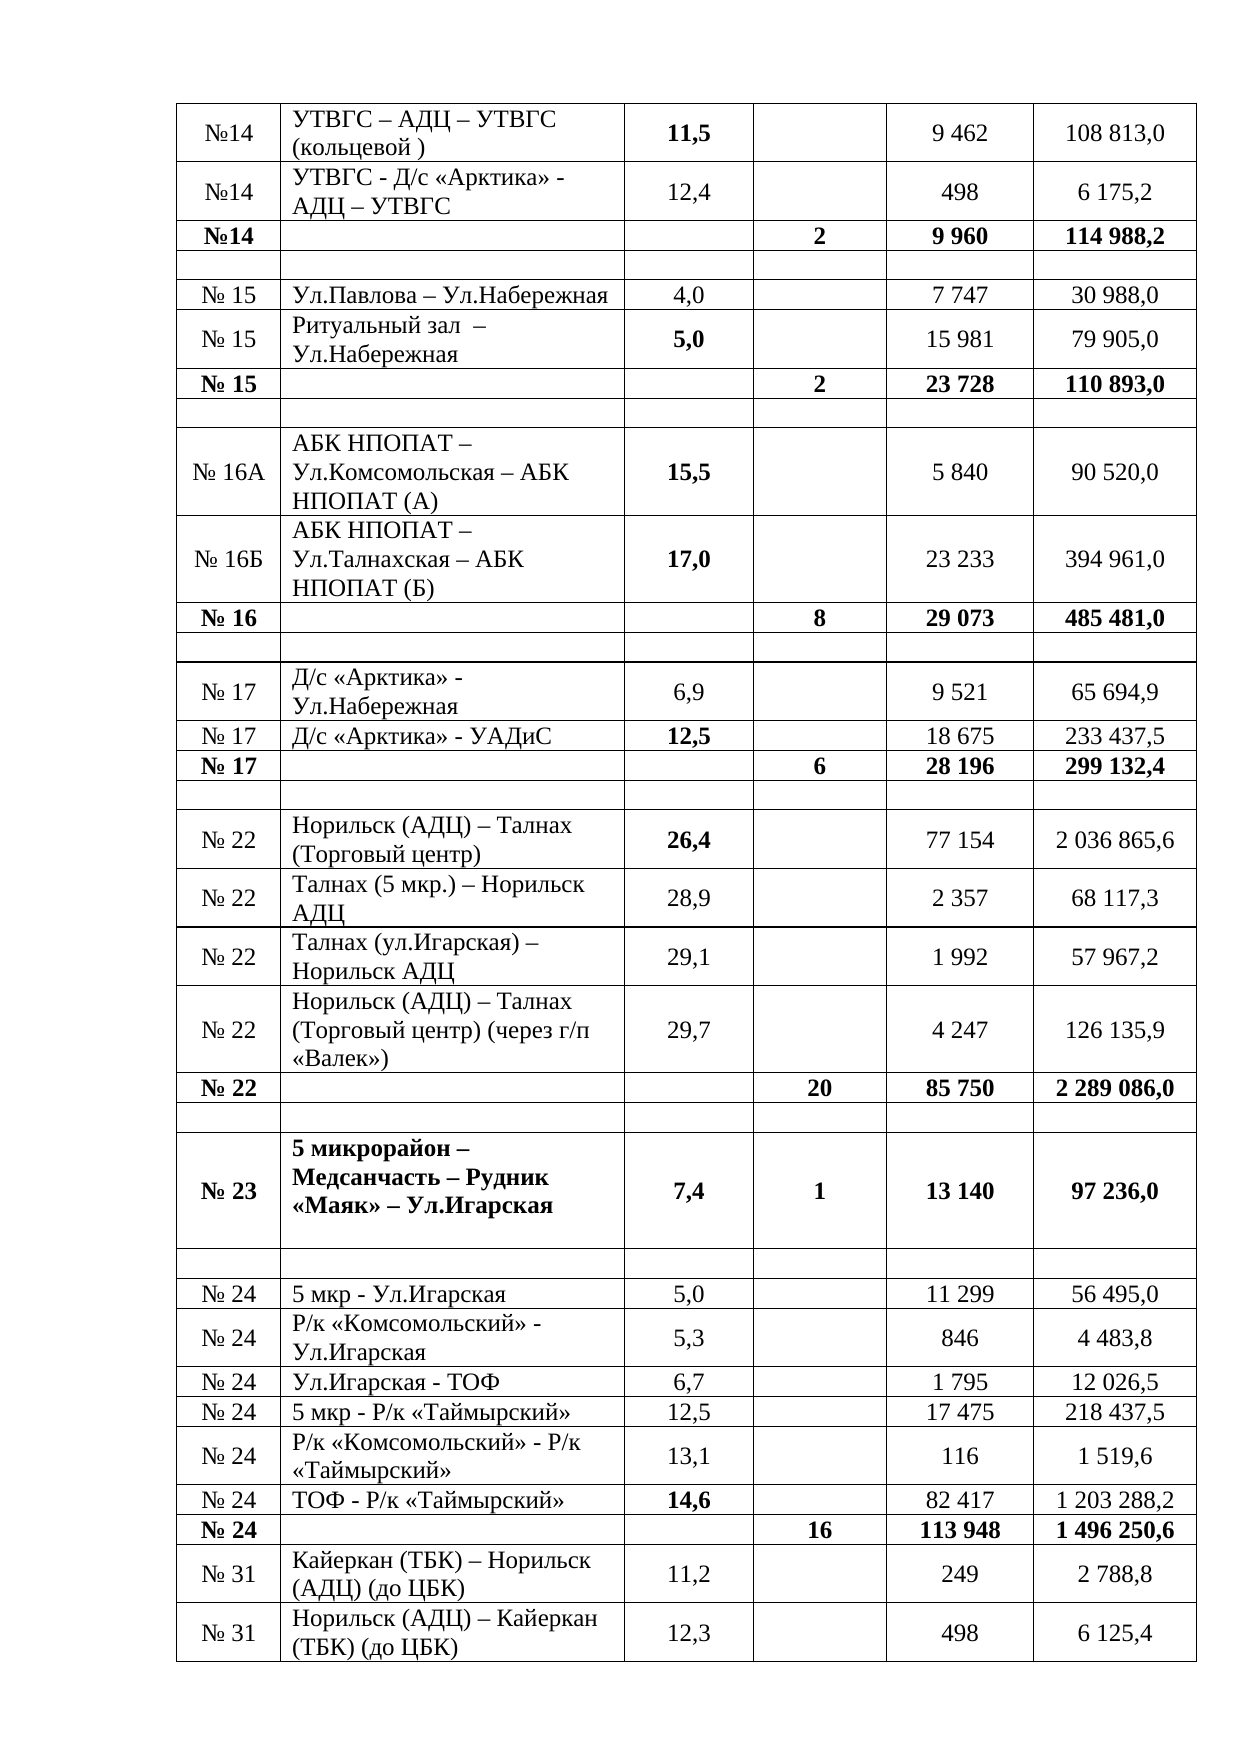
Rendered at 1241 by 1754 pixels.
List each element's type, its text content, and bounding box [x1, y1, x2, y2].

table_cell 1 [754, 1133, 886, 1248]
table_cell [754, 781, 886, 809]
table_cell УТВГС - Д/с «Арктика» - АДЦ – УТВГС [281, 162, 624, 220]
table_cell [281, 1073, 624, 1102]
table_cell 23 233 [887, 516, 1033, 602]
table_cell 97 236,0 [1034, 1133, 1196, 1248]
table_cell 5 840 [887, 428, 1033, 514]
table_cell 6 [754, 751, 886, 779]
table_cell 11 299 [887, 1279, 1033, 1307]
table_cell 846 [887, 1309, 1033, 1366]
table_cell 68 117,3 [1034, 869, 1196, 926]
table_cell Ул.Павлова – Ул.Набережная [281, 280, 624, 309]
table_cell 90 520,0 [1034, 428, 1196, 514]
table_cell 5,0 [625, 310, 753, 368]
table_cell 77 154 [887, 810, 1033, 868]
table_cell № 22 [177, 928, 280, 985]
table_cell [625, 1249, 753, 1278]
table_cell [177, 781, 280, 809]
table_cell 15 981 [887, 310, 1033, 368]
table_cell 108 813,0 [1034, 104, 1196, 161]
table_cell 12,4 [625, 162, 753, 220]
table_cell 9 960 [887, 221, 1033, 249]
table_cell [281, 1515, 624, 1544]
table_cell [887, 781, 1033, 809]
table_cell №14 [177, 221, 280, 249]
table_cell № 17 [177, 751, 280, 779]
table_cell [281, 221, 624, 249]
table_cell 1 795 [887, 1367, 1033, 1396]
table_cell [754, 869, 886, 926]
table_cell 30 988,0 [1034, 280, 1196, 309]
table_cell 14,6 [625, 1485, 753, 1514]
table_cell [754, 1485, 886, 1514]
table_cell 17 475 [887, 1397, 1033, 1426]
table_cell Кайеркан (ТБК) – Норильск (АДЦ) (до ЦБК) [281, 1545, 624, 1602]
table_cell [625, 751, 753, 779]
table_cell 11,2 [625, 1545, 753, 1602]
table_cell [754, 516, 886, 602]
table_cell 4 483,8 [1034, 1309, 1196, 1366]
table_cell 218 437,5 [1034, 1397, 1196, 1426]
table_cell 1 496 250,6 [1034, 1515, 1196, 1544]
table_cell Ул.Игарская - ТОФ [281, 1367, 624, 1396]
table_cell 28,9 [625, 869, 753, 926]
table_cell 56 495,0 [1034, 1279, 1196, 1307]
table_cell № 15 [177, 369, 280, 397]
table_cell [754, 162, 886, 220]
table_cell 6 175,2 [1034, 162, 1196, 220]
table_cell № 22 [177, 869, 280, 926]
table_cell № 24 [177, 1279, 280, 1307]
table_cell 5,3 [625, 1309, 753, 1366]
table_cell 7 747 [887, 280, 1033, 309]
table_cell 13 140 [887, 1133, 1033, 1248]
table_cell Норильск (АДЦ) – Талнах (Торговый центр) [281, 810, 624, 868]
table_cell [754, 1249, 886, 1278]
table_cell [281, 1103, 624, 1132]
table_cell Р/к «Комсомольский» - Р/к «Таймырский» [281, 1427, 624, 1484]
table_cell [281, 369, 624, 397]
table_cell № 17 [177, 721, 280, 750]
table_cell АБК НПОПАТ – Ул.Комсомольская – АБК НПОПАТ (А) [281, 428, 624, 514]
table_cell 29,7 [625, 986, 753, 1072]
table_cell Талнах (ул.Игарская) – Норильск АДЦ [281, 928, 624, 985]
table_cell 6 125,4 [1034, 1603, 1196, 1661]
table_cell 498 [887, 162, 1033, 220]
table_cell УТВГС – АДЦ – УТВГС (кольцевой ) [281, 104, 624, 161]
table_cell [177, 251, 280, 279]
table_cell [625, 399, 753, 427]
table_cell Р/к «Комсомольский» - Ул.Игарская [281, 1309, 624, 1366]
table_cell [754, 1397, 886, 1426]
table_cell 5 микрорайон – Медсанчасть – Рудник «Маяк» – Ул.Игарская [281, 1133, 624, 1248]
table_cell 5 мкр - Ул.Игарская [281, 1279, 624, 1307]
table_cell Норильск (АДЦ) – Кайеркан (ТБК) (до ЦБК) [281, 1603, 624, 1661]
table_cell 12,5 [625, 721, 753, 750]
table_cell [754, 986, 886, 1072]
table_cell [281, 751, 624, 779]
table_cell 2 289 086,0 [1034, 1073, 1196, 1102]
table_cell Ритуальный зал – Ул.Набережная [281, 310, 624, 368]
table_cell [625, 369, 753, 397]
table_cell [754, 1427, 886, 1484]
table_cell 2 788,8 [1034, 1545, 1196, 1602]
table_cell 29 073 [887, 603, 1033, 632]
table_cell [625, 781, 753, 809]
table_cell № 16А [177, 428, 280, 514]
table_cell [887, 1103, 1033, 1132]
table_cell 12,3 [625, 1603, 753, 1661]
table_cell 113 948 [887, 1515, 1033, 1544]
table_cell Д/с «Арктика» - Ул.Набережная [281, 663, 624, 720]
table_cell № 31 [177, 1603, 280, 1661]
table_cell [1034, 1249, 1196, 1278]
table_cell [754, 928, 886, 985]
table_cell [754, 1279, 886, 1307]
table_cell 17,0 [625, 516, 753, 602]
table_cell [754, 428, 886, 514]
table_cell [625, 1103, 753, 1132]
table_cell [1034, 633, 1196, 661]
table_cell [754, 1103, 886, 1132]
table_cell 12 026,5 [1034, 1367, 1196, 1396]
table_cell [754, 399, 886, 427]
table_cell № 23 [177, 1133, 280, 1248]
table_cell [281, 603, 624, 632]
table_cell 11,5 [625, 104, 753, 161]
table_cell [281, 399, 624, 427]
table_cell № 17 [177, 663, 280, 720]
table_cell [754, 1545, 886, 1602]
table_cell [754, 1367, 886, 1396]
table_cell [625, 1515, 753, 1544]
table_cell 9 521 [887, 663, 1033, 720]
table_cell 126 135,9 [1034, 986, 1196, 1072]
table_cell 18 675 [887, 721, 1033, 750]
table_cell 4,0 [625, 280, 753, 309]
table_cell 2 [754, 369, 886, 397]
table_cell [625, 603, 753, 632]
table_cell 26,4 [625, 810, 753, 868]
table_cell 13,1 [625, 1427, 753, 1484]
table_cell № 24 [177, 1515, 280, 1544]
table_cell № 16Б [177, 516, 280, 602]
table_cell Норильск (АДЦ) – Талнах (Торговый центр) (через г/п «Валек») [281, 986, 624, 1072]
table_cell № 22 [177, 1073, 280, 1102]
table_cell [281, 781, 624, 809]
table_cell [1034, 399, 1196, 427]
table_cell 2 036 865,6 [1034, 810, 1196, 868]
table_cell 29,1 [625, 928, 753, 985]
table_cell [281, 251, 624, 279]
table_cell 6,7 [625, 1367, 753, 1396]
table_cell [754, 721, 886, 750]
table_cell 7,4 [625, 1133, 753, 1248]
table_cell [1034, 251, 1196, 279]
table_cell [625, 251, 753, 279]
table_cell [625, 1073, 753, 1102]
table_cell № 22 [177, 986, 280, 1072]
table_cell 114 988,2 [1034, 221, 1196, 249]
table_cell № 24 [177, 1397, 280, 1426]
table_cell [177, 1103, 280, 1132]
table_cell Д/с «Арктика» - УАДиС [281, 721, 624, 750]
table_cell 79 905,0 [1034, 310, 1196, 368]
table_cell 16 [754, 1515, 886, 1544]
table_cell № 24 [177, 1309, 280, 1366]
table_cell [754, 633, 886, 661]
table_cell 23 728 [887, 369, 1033, 397]
table_cell [754, 1603, 886, 1661]
table_cell №14 [177, 104, 280, 161]
table_cell № 15 [177, 280, 280, 309]
table_cell [887, 251, 1033, 279]
table_cell 116 [887, 1427, 1033, 1484]
table_cell [281, 1249, 624, 1278]
table_cell [754, 251, 886, 279]
table_cell № 15 [177, 310, 280, 368]
table_cell [281, 633, 624, 661]
table_cell 1 203 288,2 [1034, 1485, 1196, 1514]
table_cell 394 961,0 [1034, 516, 1196, 602]
table_cell 82 417 [887, 1485, 1033, 1514]
table_cell № 24 [177, 1485, 280, 1514]
table_cell 65 694,9 [1034, 663, 1196, 720]
table_cell № 24 [177, 1427, 280, 1484]
table_cell 15,5 [625, 428, 753, 514]
table_cell [754, 1309, 886, 1366]
table_cell [177, 633, 280, 661]
table_cell [754, 104, 886, 161]
table_cell 5 мкр - Р/к «Таймырский» [281, 1397, 624, 1426]
table_cell 233 437,5 [1034, 721, 1196, 750]
table_cell 2 357 [887, 869, 1033, 926]
table_cell 1 992 [887, 928, 1033, 985]
table_cell 5,0 [625, 1279, 753, 1307]
table_cell [1034, 1103, 1196, 1132]
table_cell 57 967,2 [1034, 928, 1196, 985]
table_cell 249 [887, 1545, 1033, 1602]
table_cell [177, 399, 280, 427]
table_cell 110 893,0 [1034, 369, 1196, 397]
table_cell 485 481,0 [1034, 603, 1196, 632]
table_cell 4 247 [887, 986, 1033, 1072]
table_cell № 31 [177, 1545, 280, 1602]
table_cell 12,5 [625, 1397, 753, 1426]
table_cell [887, 1249, 1033, 1278]
table_cell [754, 810, 886, 868]
table_cell [887, 399, 1033, 427]
table_cell 498 [887, 1603, 1033, 1661]
table_cell 8 [754, 603, 886, 632]
table_cell ТОФ - Р/к «Таймырский» [281, 1485, 624, 1514]
table_cell 28 196 [887, 751, 1033, 779]
table_cell АБК НПОПАТ – Ул.Талнахская – АБК НПОПАТ (Б) [281, 516, 624, 602]
table_cell [754, 280, 886, 309]
table_cell [625, 633, 753, 661]
table_cell [625, 221, 753, 249]
table_cell [754, 310, 886, 368]
table_cell [754, 663, 886, 720]
table_cell № 16 [177, 603, 280, 632]
table_cell 1 519,6 [1034, 1427, 1196, 1484]
table_cell 6,9 [625, 663, 753, 720]
table_cell [177, 1249, 280, 1278]
table_cell Талнах (5 мкр.) – Норильск АДЦ [281, 869, 624, 926]
table_cell 85 750 [887, 1073, 1033, 1102]
table_cell №14 [177, 162, 280, 220]
table_cell 20 [754, 1073, 886, 1102]
table_cell № 24 [177, 1367, 280, 1396]
table_cell № 22 [177, 810, 280, 868]
table_cell [1034, 781, 1196, 809]
table_cell 299 132,4 [1034, 751, 1196, 779]
table_cell 2 [754, 221, 886, 249]
table_cell [887, 633, 1033, 661]
table_cell 9 462 [887, 104, 1033, 161]
